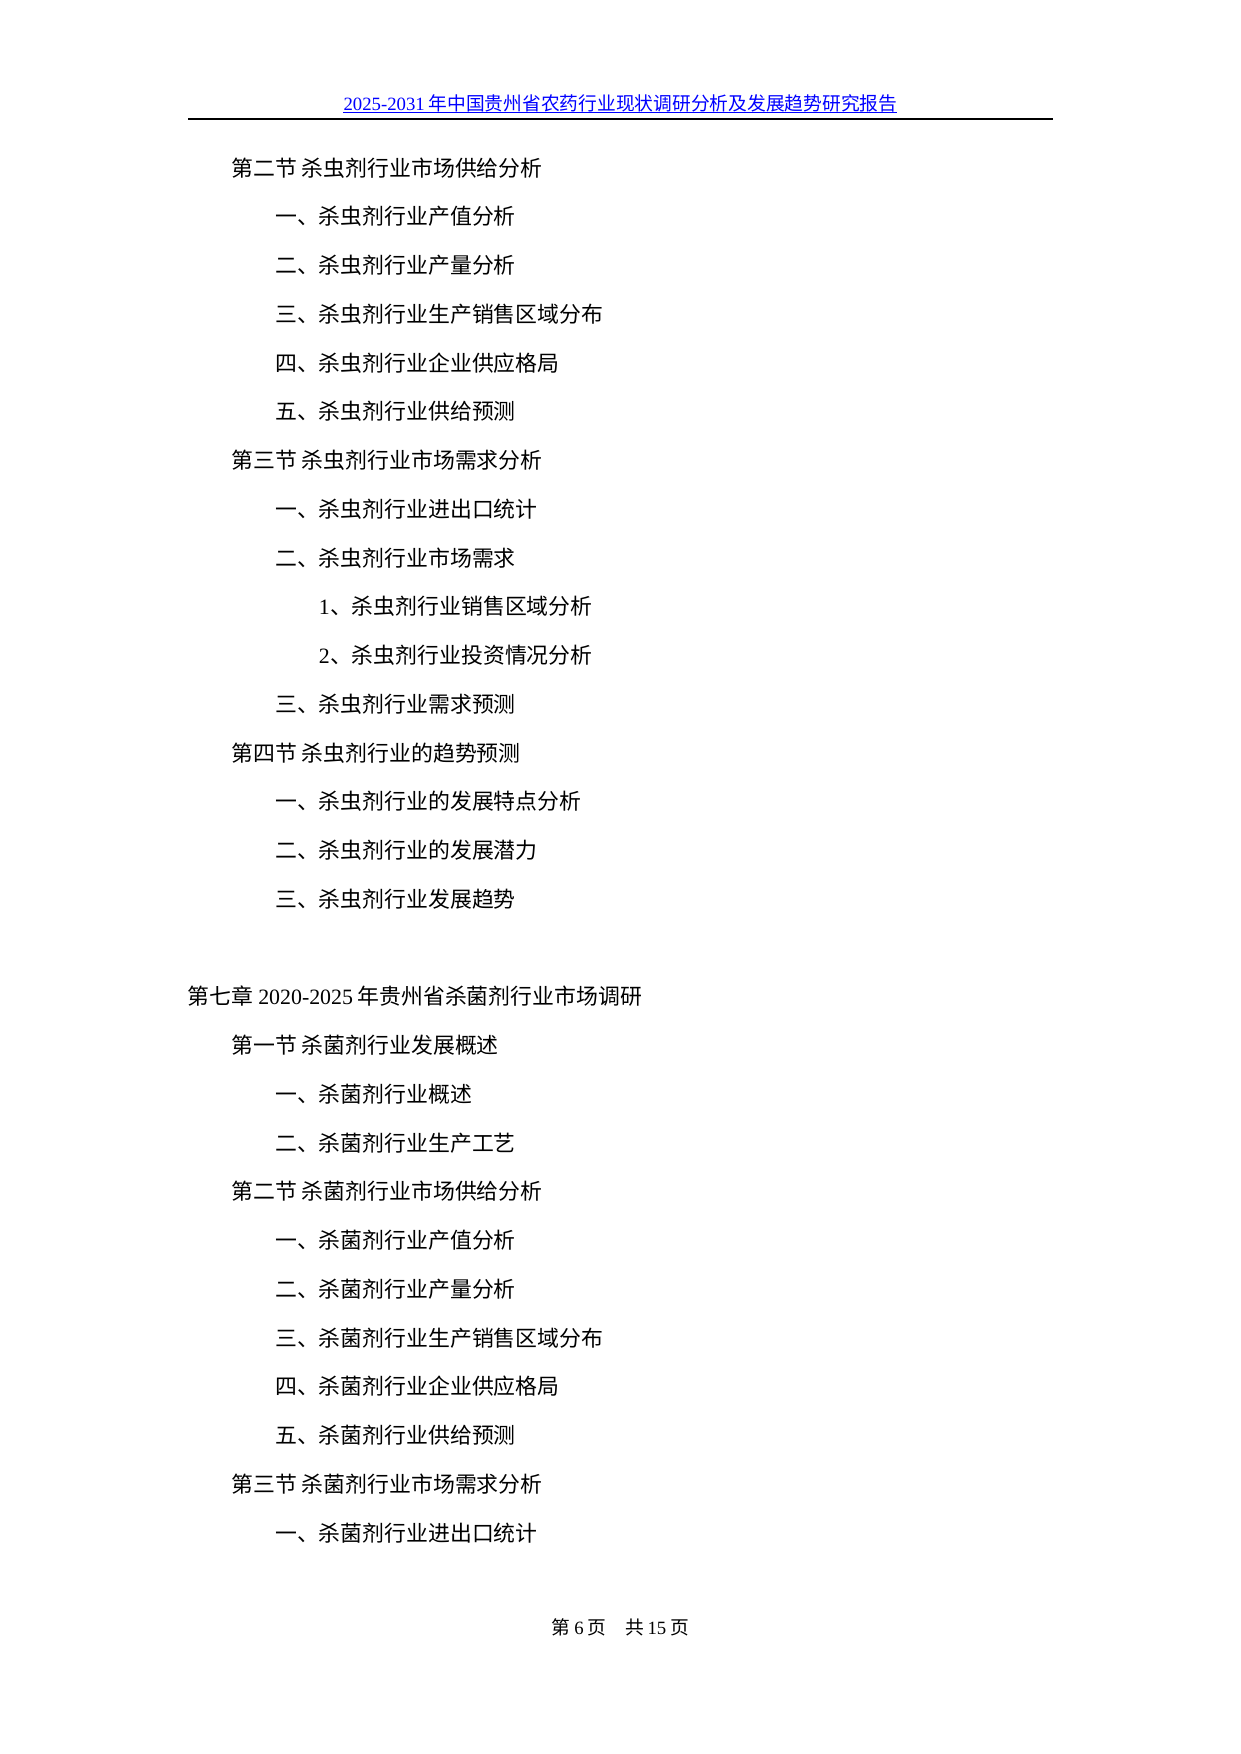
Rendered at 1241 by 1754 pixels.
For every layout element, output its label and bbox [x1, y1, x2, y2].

text [187, 150, 1053, 1548]
